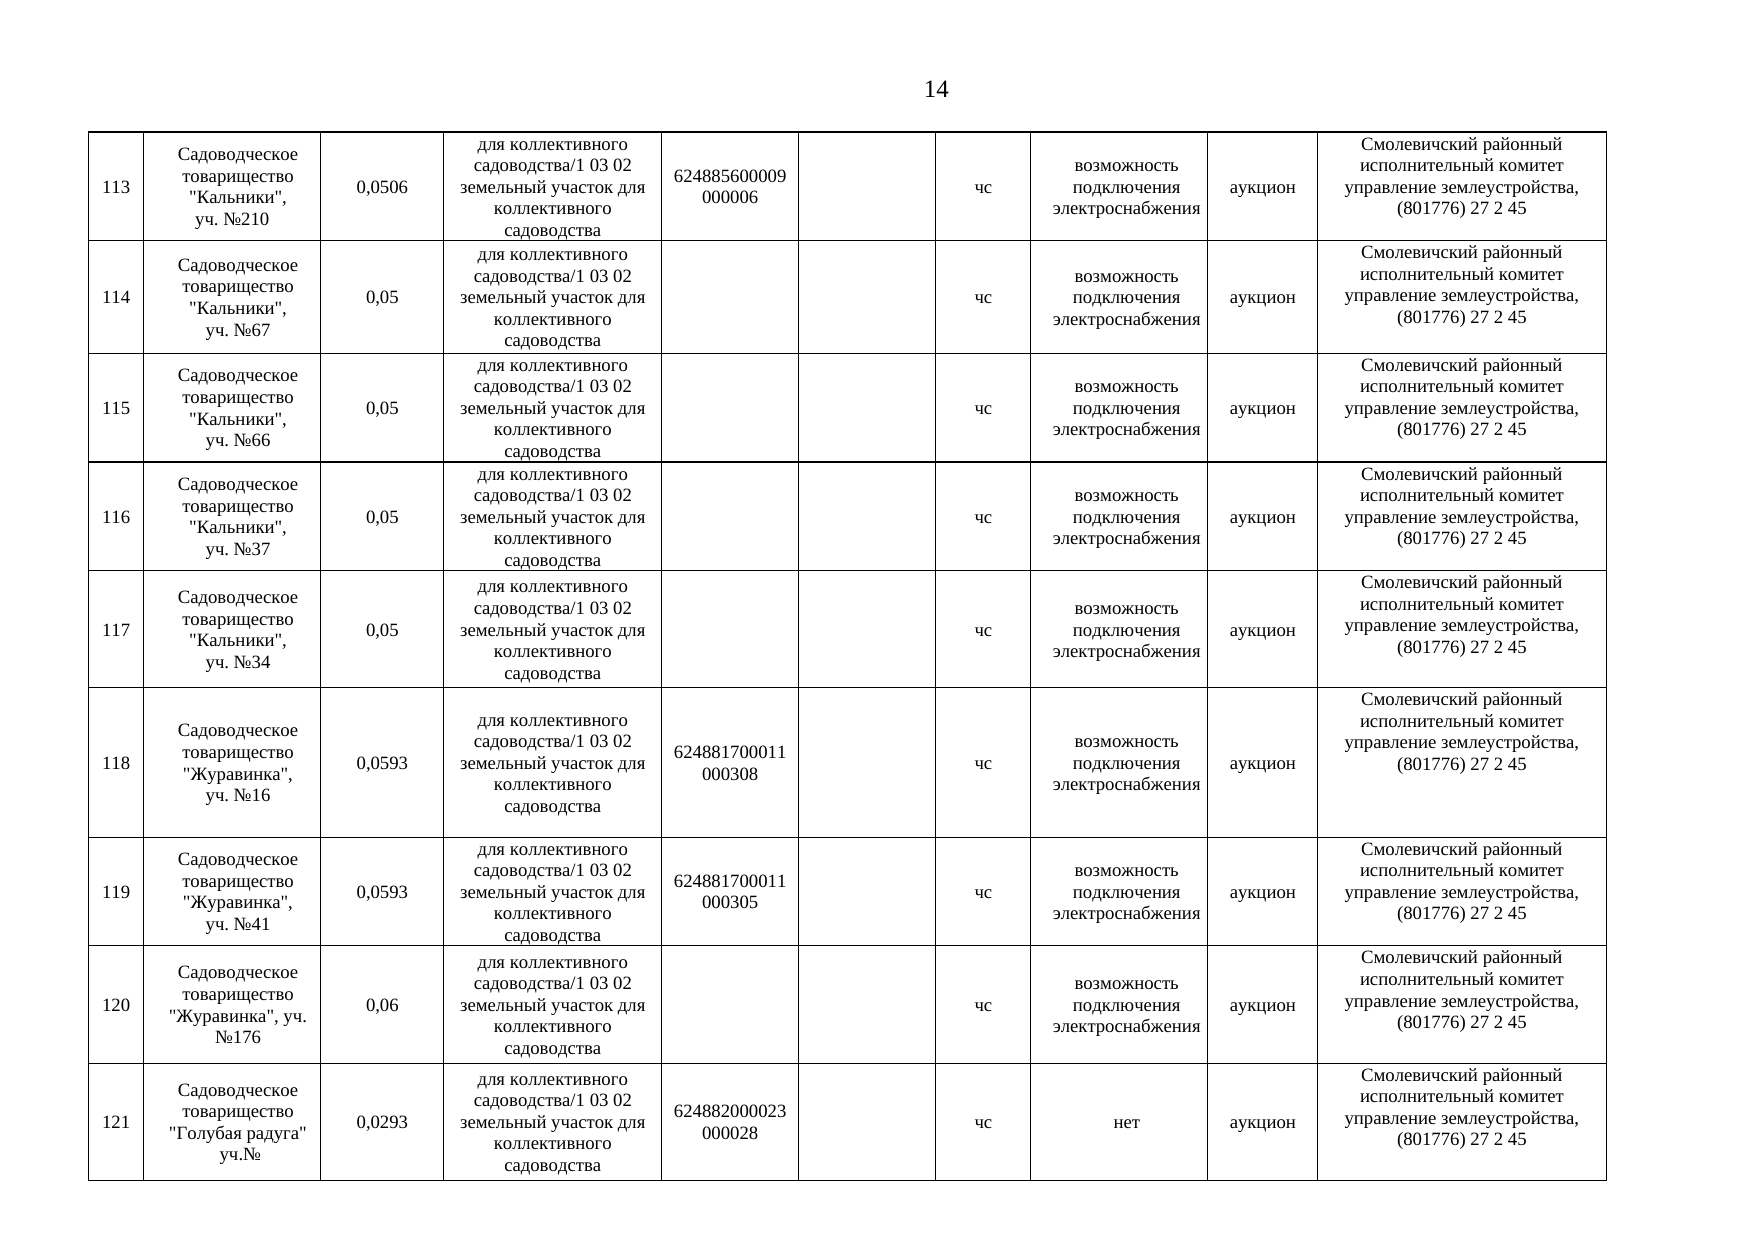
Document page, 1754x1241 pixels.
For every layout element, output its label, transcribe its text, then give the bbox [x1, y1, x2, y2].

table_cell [1318, 1064, 1606, 1179]
table_cell Смолевичский районный исполнительный комитет управление землеустройства, (801776) 27 2 45 [1318, 241, 1606, 352]
table_cell нет [1031, 1064, 1207, 1179]
table_cell Смолевичский районный исполнительный комитет управление землеустройства, (801776) 27 2 45 [1318, 571, 1606, 687]
table_cell 113 [89, 133, 143, 240]
table_cell [662, 354, 798, 461]
table_cell Садоводческое товарищество "Кальники", уч. №34 [144, 571, 320, 687]
table_cell чс [936, 463, 1030, 570]
table_cell Садоводческое товарищество "Журавинка", уч.№176 [144, 946, 320, 1062]
table_cell [799, 571, 935, 687]
table_cell 118 [89, 688, 143, 837]
table_cell Смолевичский районный исполнительный комитет управление землеустройства, (801776) 27 2 45 [1318, 838, 1606, 945]
table_cell Садоводческое товарищество "Кальники", уч. №67 [144, 241, 320, 352]
table_cell 115 [89, 354, 143, 461]
table_cell для коллективного садоводства/1 03 02 земельный участок для коллективного садоводства [444, 838, 661, 945]
table_cell чс [936, 946, 1030, 1062]
table_cell [799, 1064, 935, 1179]
table_cell чс [936, 838, 1030, 945]
table_cell Садоводческое товарищество "Кальники", уч. №37 [144, 463, 320, 570]
table_cell 114 [89, 241, 143, 352]
table_cell чс [936, 688, 1030, 837]
table_cell для коллективного садоводства/1 03 02 земельный участок для коллективного садоводства [444, 688, 661, 837]
table_cell возможность подключения электроснабжения [1031, 688, 1207, 837]
table_cell [799, 133, 935, 240]
table_cell чс [936, 354, 1030, 461]
table_cell [662, 241, 798, 352]
table_cell Смолевичский районный исполнительный комитет управление землеустройства, (801776) 27 2 45 [1318, 946, 1606, 1062]
table_cell возможность подключения электроснабжения [1031, 354, 1207, 461]
table_cell 0,0593 [321, 688, 443, 837]
table_cell аукцион [1208, 571, 1317, 687]
table_cell аукцион [1208, 463, 1317, 570]
table_cell возможность подключения электроснабжения [1031, 946, 1207, 1062]
table_cell [799, 688, 935, 837]
table_cell [799, 241, 935, 352]
table_cell аукцион [1208, 241, 1317, 352]
table_cell 624881700011000308 [662, 688, 798, 837]
table_cell 117 [89, 571, 143, 687]
table_cell чс [936, 571, 1030, 687]
table_cell 120 [89, 946, 143, 1062]
table_cell Смолевичский районный исполнительный комитет управление землеустройства, (801776) 27 2 45 [1318, 463, 1606, 570]
table_cell Смолевичский районный исполнительный комитет управление землеустройства, (801776) 27 2 45 [1318, 688, 1606, 837]
table_cell Садоводческое товарищество "Кальники", уч. №66 [144, 354, 320, 461]
table_cell 624882000023000028 [662, 1064, 798, 1179]
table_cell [1318, 133, 1606, 240]
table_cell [444, 1064, 661, 1179]
table_cell возможность подключения электроснабжения [1031, 571, 1207, 687]
table_cell [799, 946, 935, 1062]
table_cell [662, 946, 798, 1062]
table_cell чс [936, 133, 1030, 240]
table_cell [799, 354, 935, 461]
table_cell 0,0506 [321, 133, 443, 240]
table_cell 0,05 [321, 354, 443, 461]
table_cell 121 [89, 1064, 143, 1179]
table_cell для коллективного садоводства/1 03 02 земельный участок для коллективного садоводства [444, 946, 661, 1062]
table_cell для коллективного садоводства/1 03 02 земельный участок для коллективного садоводства [444, 463, 661, 570]
table_cell Садоводческое товарищество "Голубая радуга" уч.№ [144, 1064, 320, 1179]
table_cell 0,06 [321, 946, 443, 1062]
table_cell [662, 463, 798, 570]
table_cell Смолевичский районный исполнительный комитет управление землеустройства, (801776) 27 2 45 [1318, 354, 1606, 461]
table_cell возможность подключения электроснабжения [1031, 241, 1207, 352]
table_cell возможность подключения электроснабжения [1031, 133, 1207, 240]
table_cell чс [936, 1064, 1030, 1179]
table_cell [799, 463, 935, 570]
table_cell [662, 571, 798, 687]
table_cell аукцион [1208, 354, 1317, 461]
table_cell 624881700011000305 [662, 838, 798, 945]
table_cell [444, 133, 661, 240]
table_cell для коллективного садоводства/1 03 02 земельный участок для коллективного садоводства [444, 241, 661, 352]
table_cell аукцион [1208, 946, 1317, 1062]
table_cell возможность подключения электроснабжения [1031, 838, 1207, 945]
table_cell Садоводческое товарищество "Кальники", уч. №210 [144, 133, 320, 240]
table_cell аукцион [1208, 1064, 1317, 1179]
table_cell аукцион [1208, 688, 1317, 837]
table_cell 0,05 [321, 571, 443, 687]
table_cell аукцион [1208, 133, 1317, 240]
table_cell 116 [89, 463, 143, 570]
table_cell 0,05 [321, 463, 443, 570]
table_cell для коллективного садоводства/1 03 02 земельный участок для коллективного садоводства [444, 571, 661, 687]
table_cell 0,0593 [321, 838, 443, 945]
table_cell 624885600009000006 [662, 133, 798, 240]
table_cell аукцион [1208, 838, 1317, 945]
table_cell Садоводческое товарищество "Журавинка", уч. №41 [144, 838, 320, 945]
table_cell для коллективного садоводства/1 03 02 земельный участок для коллективного садоводства [444, 354, 661, 461]
table_cell 119 [89, 838, 143, 945]
table_cell 0,0293 [321, 1064, 443, 1179]
table_cell Садоводческое товарищество "Журавинка", уч. №16 [144, 688, 320, 837]
table_cell [799, 838, 935, 945]
table_cell возможность подключения электроснабжения [1031, 463, 1207, 570]
table_cell чс [936, 241, 1030, 352]
table_cell 0,05 [321, 241, 443, 352]
